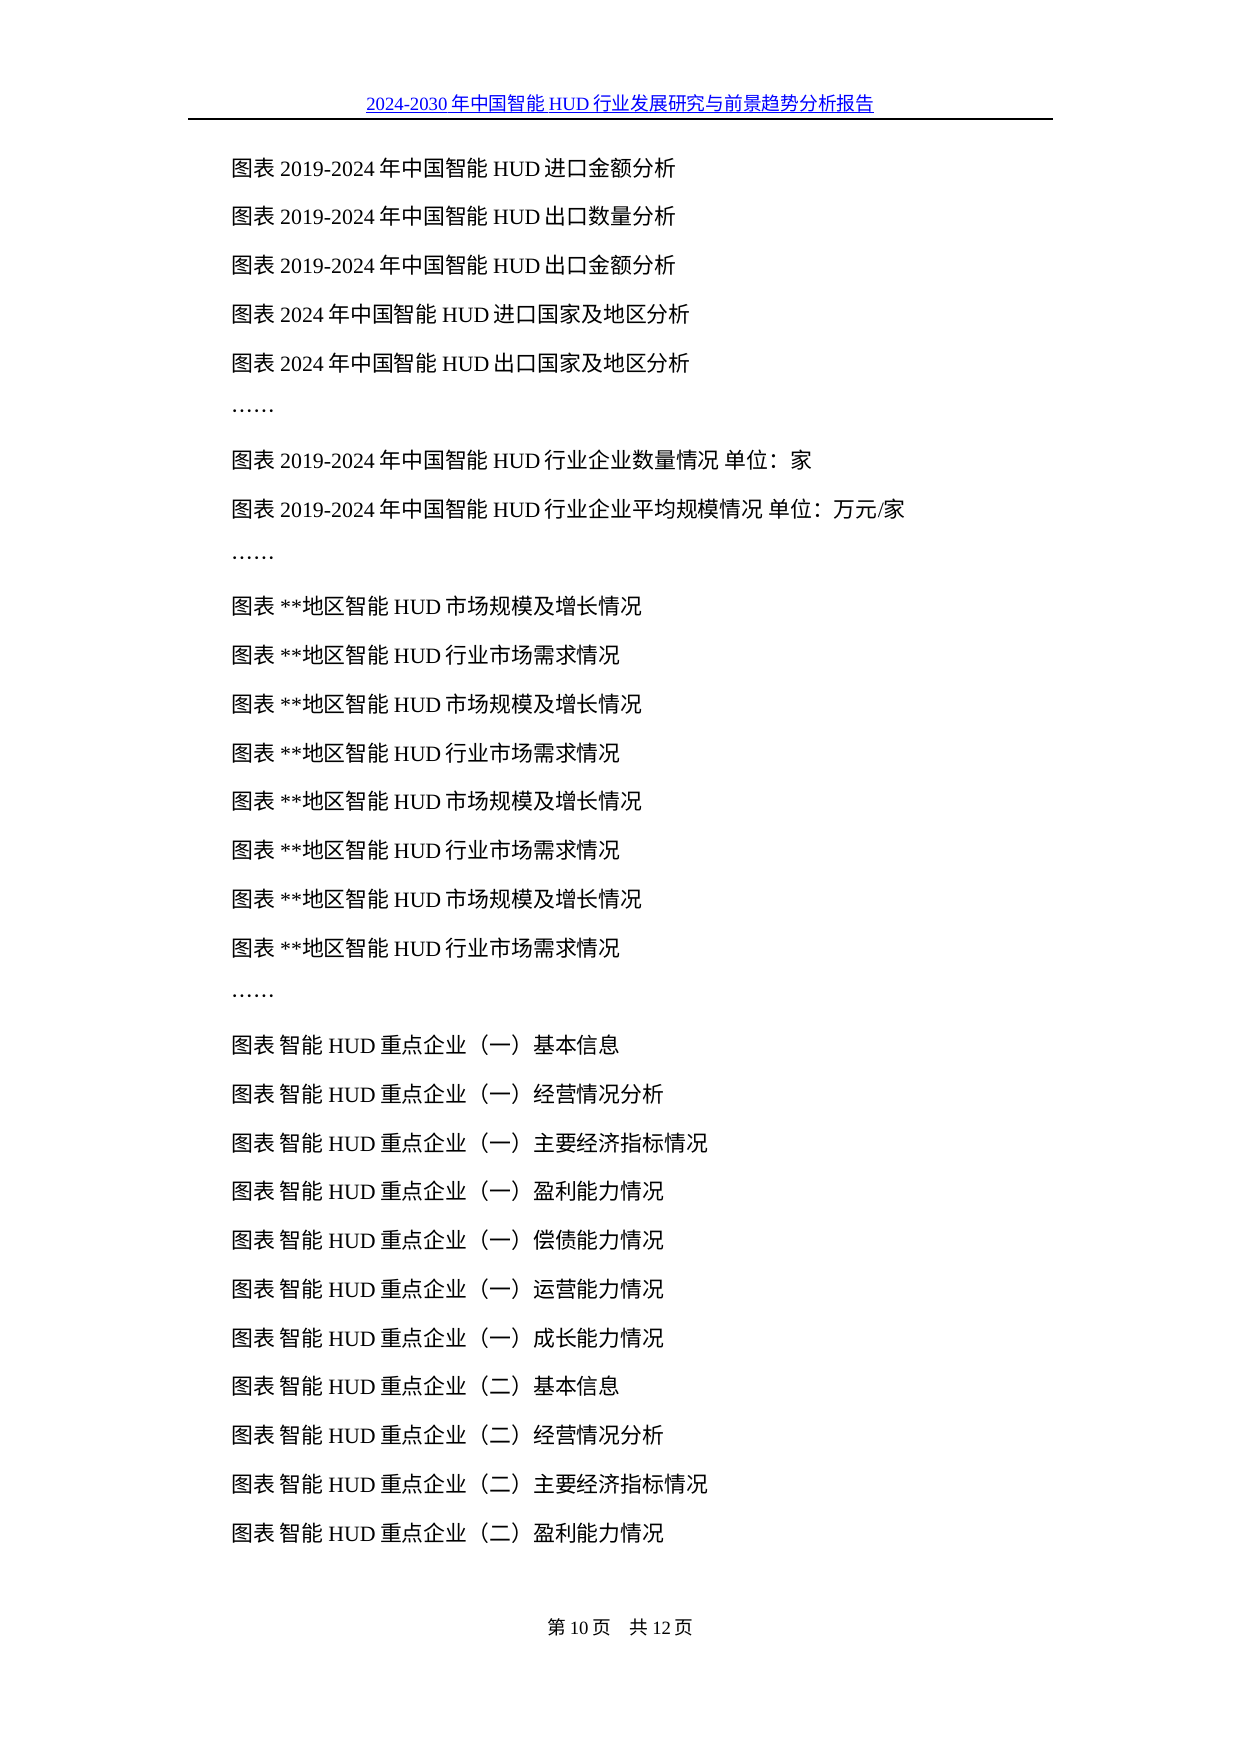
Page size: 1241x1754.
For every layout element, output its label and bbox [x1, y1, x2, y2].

text [187, 150, 1053, 1548]
